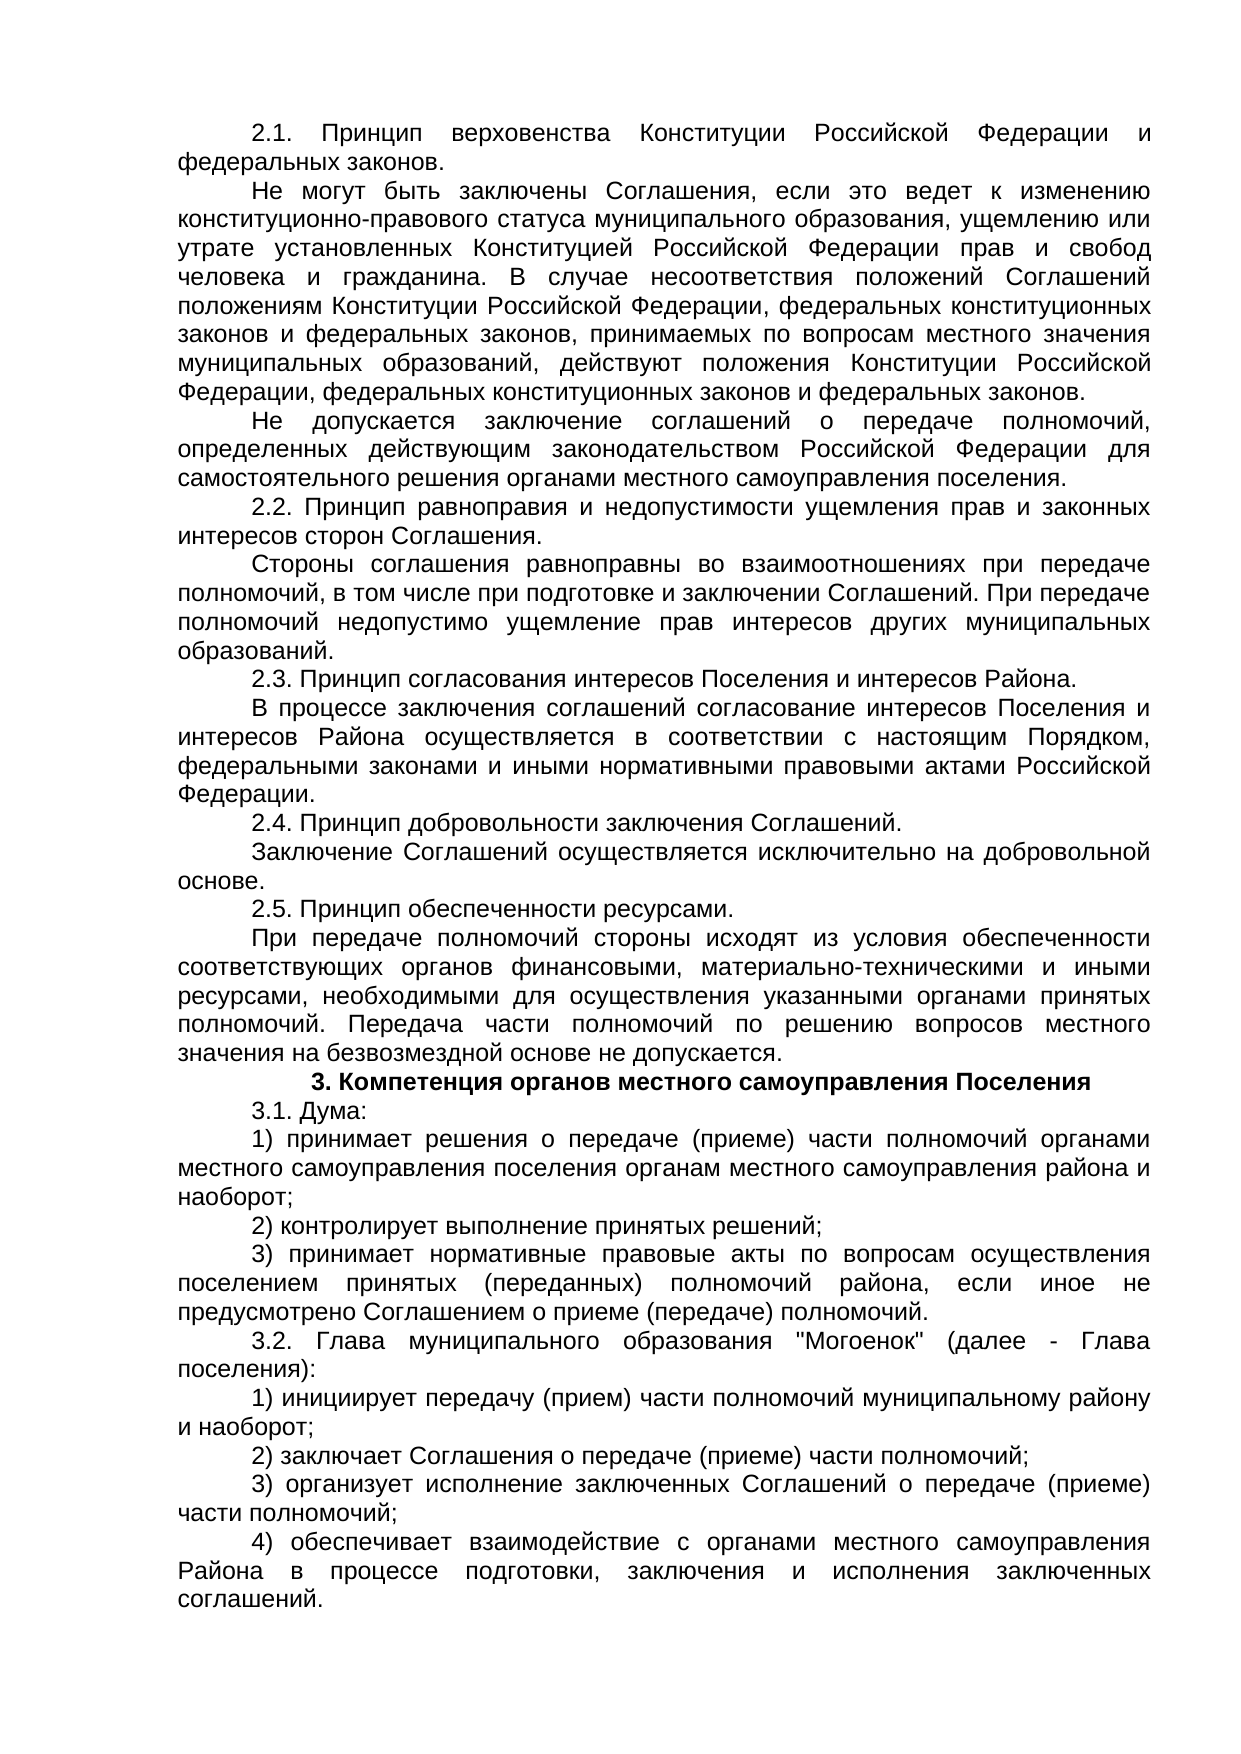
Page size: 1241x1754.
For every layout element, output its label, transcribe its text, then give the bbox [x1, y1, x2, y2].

text В процессе заключения соглашений согласование интересов Поселения и интересов Района осуществляется в соответствии с настоящим Порядком, федеральными законами и иными нормативными правовыми актами Российской Федерации. [177, 693, 1152, 808]
text 2.5. Принцип обеспеченности ресурсами. [177, 894, 1152, 923]
text 2.2. Принцип равноправия и недопустимости ущемления прав и законных интересов сторон Соглашения. [177, 492, 1152, 549]
text При передаче полномочий стороны исходят из условия обеспеченности соответствующих органов финансовыми, материально-техническими и иными ресурсами, необходимыми для осуществления указанными органами принятых полномочий. Передача части полномочий по решению вопросов местного значения на безвозмездной основе не допускается. [177, 923, 1152, 1067]
text 1) принимает решения о передаче (приеме) части полномочий органами местного самоуправления поселения органам местного самоуправления района и наоборот; [177, 1124, 1152, 1211]
text Стороны соглашения равноправны во взаимоотношениях при передаче полномочий, в том числе при подготовке и заключении Соглашений. При передаче полномочий недопустимо ущемление прав интересов других муниципальных образований. [177, 549, 1152, 664]
text Не допускается заключение соглашений о передаче полномочий, определенных действующим законодательством Российской Федерации для самостоятельного решения органами местного самоуправления поселения. [177, 406, 1152, 492]
text 3) принимает нормативные правовые акты по вопросам осуществления поселением принятых (переданных) полномочий района, если иное не предусмотрено Соглашением о приеме (передаче) полномочий. [177, 1239, 1152, 1326]
text 2) контролирует выполнение принятых решений; [177, 1211, 1152, 1239]
text 2) заключает Соглашения о передаче (приеме) части полномочий; [177, 1441, 1152, 1469]
text 2.4. Принцип добровольности заключения Соглашений. [177, 808, 1152, 837]
text 3) организует исполнение заключенных Соглашений о передаче (приеме) части полномочий; [177, 1469, 1152, 1527]
text 3. Компетенция органов местного самоуправления Поселения [177, 1067, 1152, 1096]
text 2.1. Принцип верховенства Конституции Российской Федерации и федеральных законов. [177, 118, 1152, 176]
text 1) инициирует передачу (прием) части полномочий муниципальному району и наоборот; [177, 1383, 1152, 1441]
text Не могут быть заключены Соглашения, если это ведет к изменению конституционно-правового статуса муниципального образования, ущемлению или утрате установленных Конституцией Российской Федерации прав и свобод человека и гражданина. В случае несоответствия положений Соглашений положениям Конституции Российской Федерации, федеральных конституционных законов и федеральных законов, принимаемых по вопросам местного значения муниципальных образований, действуют положения Конституции Российской Федерации, федеральных конституционных законов и федеральных законов. [177, 176, 1152, 406]
text 3.1. Дума: [177, 1096, 1152, 1124]
text 4) обеспечивает взаимодействие с органами местного самоуправления Района в процессе подготовки, заключения и исполнения заключенных соглашений. [177, 1527, 1152, 1613]
text 2.3. Принцип согласования интересов Поселения и интересов Района. [177, 664, 1152, 693]
text Заключение Соглашений осуществляется исключительно на добровольной основе. [177, 837, 1152, 894]
text 3.2. Глава муниципального образования "Могоенок" (далее - Глава поселения): [177, 1326, 1152, 1383]
